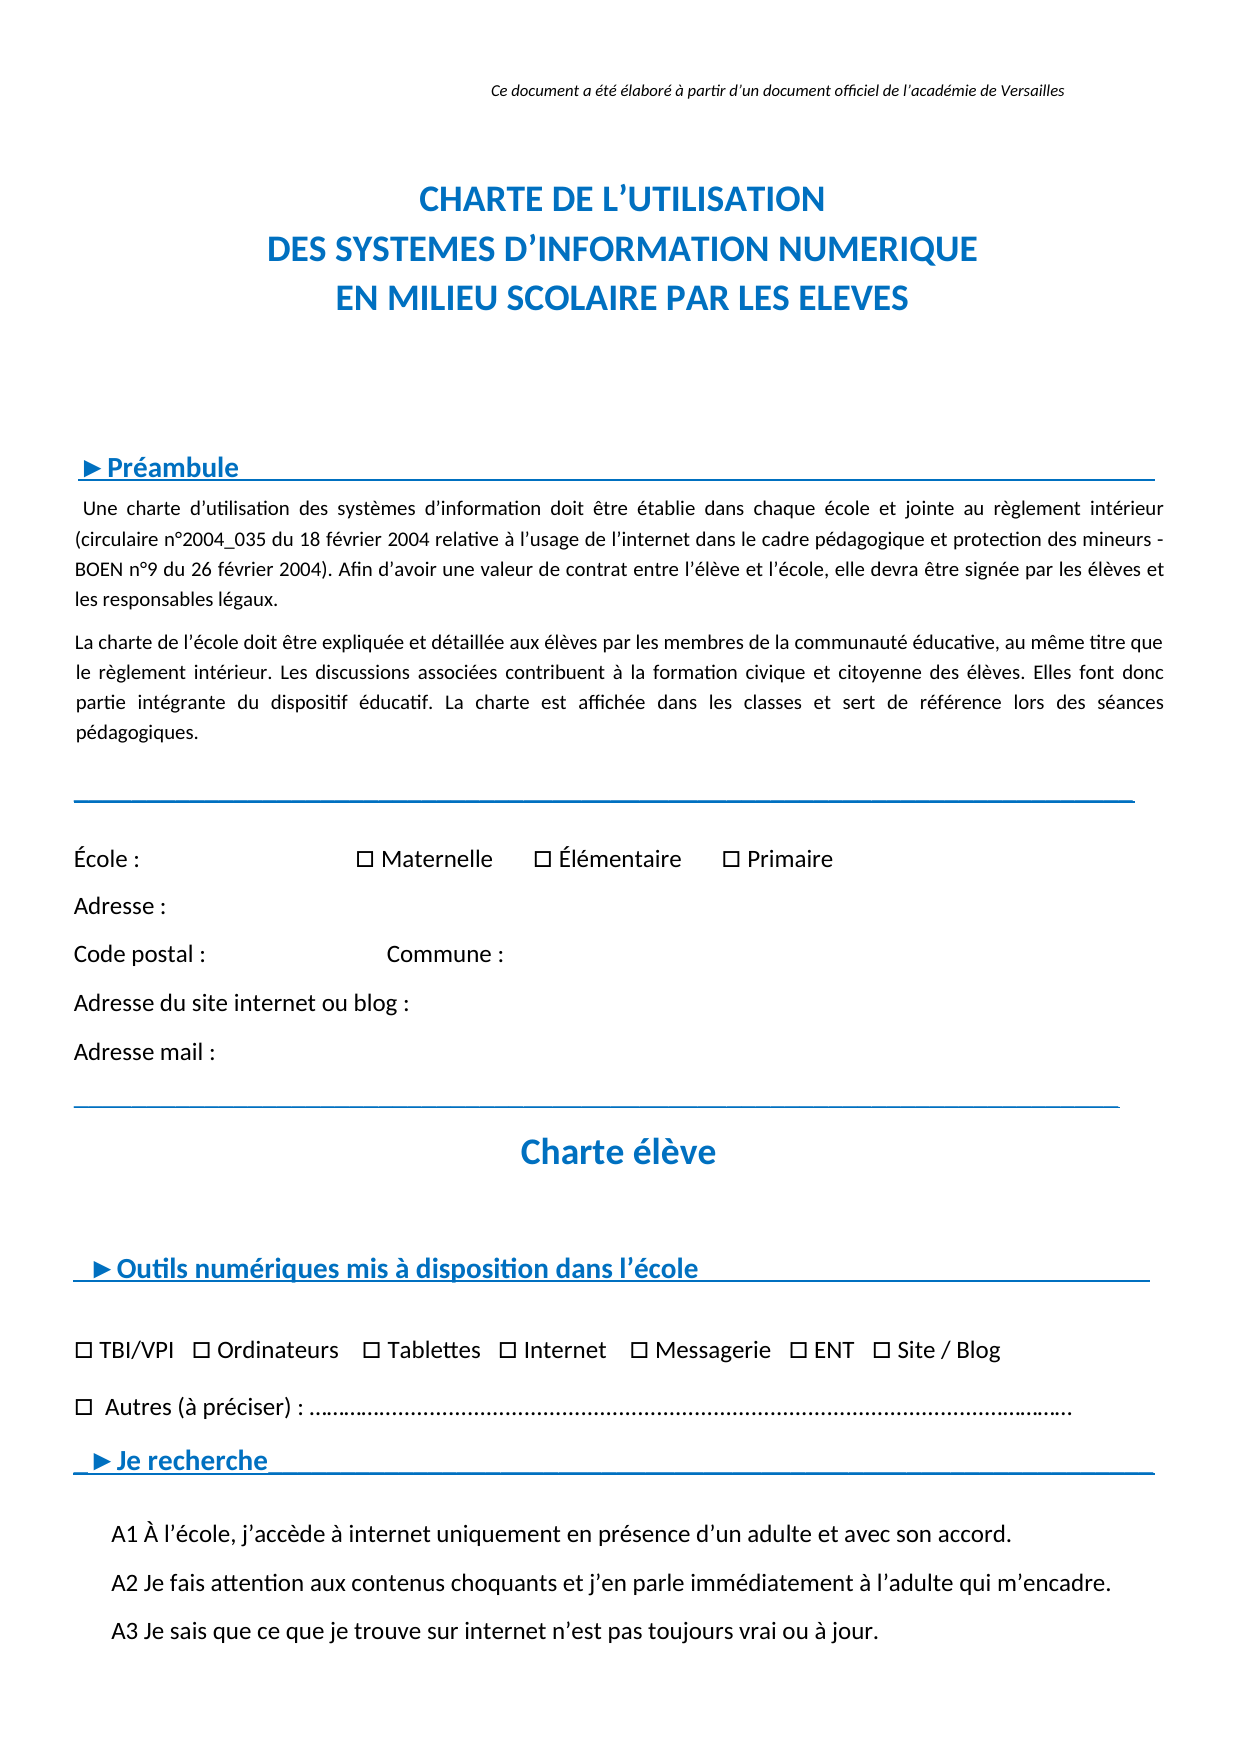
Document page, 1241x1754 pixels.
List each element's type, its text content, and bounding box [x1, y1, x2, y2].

text Ce document a été élaboré à partir d’un document officiel de l’académie de Versailles [80, 81, 1116, 101]
text La charte de l’école doit être expliquée et détaillée aux élèves par les membres de la communauté éducative, au même titre que le règlement intérieur. Les discussions associées contribuent à la formation civique et citoyenne des élèves. Elles font donc partie intégrante du dispositif éducatif. La charte est affichée dans les classes et sert de référence lors des séances pédagogiques. [74, 629, 1166, 745]
text Code postal : Commune : [73, 939, 1165, 969]
text □ Autres (à préciser) : …………...................................................................................................………… [73, 1382, 1165, 1423]
text DES SYSTEMES D’INFORMATION NUMERIQUE [80, 224, 1165, 270]
subtitle _________________________________________________________________________ [73, 770, 1165, 806]
subtitle _►Je recherche_____________________________________________________________ [73, 1442, 1165, 1478]
text Adresse : [73, 890, 1165, 921]
text EN MILIEU SCOLAIRE PAR LES ELEVES [80, 274, 1165, 320]
text A2 Je fais attention aux contenus choquants et j’en parle immédiatement à l’adulte qui m’encadre. [111, 1567, 1165, 1597]
text A3 Je sais que ce que je trouve sur internet n’est pas toujours vrai ou à jour. [111, 1616, 1165, 1646]
text Adresse du site internet ou blog : [73, 987, 1165, 1018]
subtitle ►Préambule_______________________________________________________________ [73, 449, 1165, 484]
text □ TBI/VPI □ Ordinateurs □ Tablettes □ Internet □ Messagerie □ ENT □ Site / Blog [73, 1326, 1165, 1367]
text Adresse mail : [73, 1036, 1165, 1066]
text Une charte d’utilisation des systèmes d’information doit être établie dans chaque école et jointe au règlement intérieur (circulaire n°2004_035 du 18 février 2004 relative à l’usage de l’internet dans le cadre pédagogique et protection des mineurs - BOEN n°9 du 26 février 2004). Afin d’avoir une valeur de contrat entre l’élève et l’école, elle devra être signée par les élèves et les responsables légaux. [73, 496, 1166, 612]
subtitle CHARTE DE L’UTILISATION [80, 175, 1165, 221]
subtitle ________________________________________________________________________ Charte élève [73, 1076, 1165, 1174]
text A1 À l’école, j’accède à internet uniquement en présence d’un adulte et avec son accord. [111, 1518, 1165, 1549]
text École : □ Maternelle □ Élémentaire □ Primaire [73, 835, 1165, 875]
text _►Outils numériques mis à disposition dans l’école_______________________________ [73, 1250, 1165, 1286]
